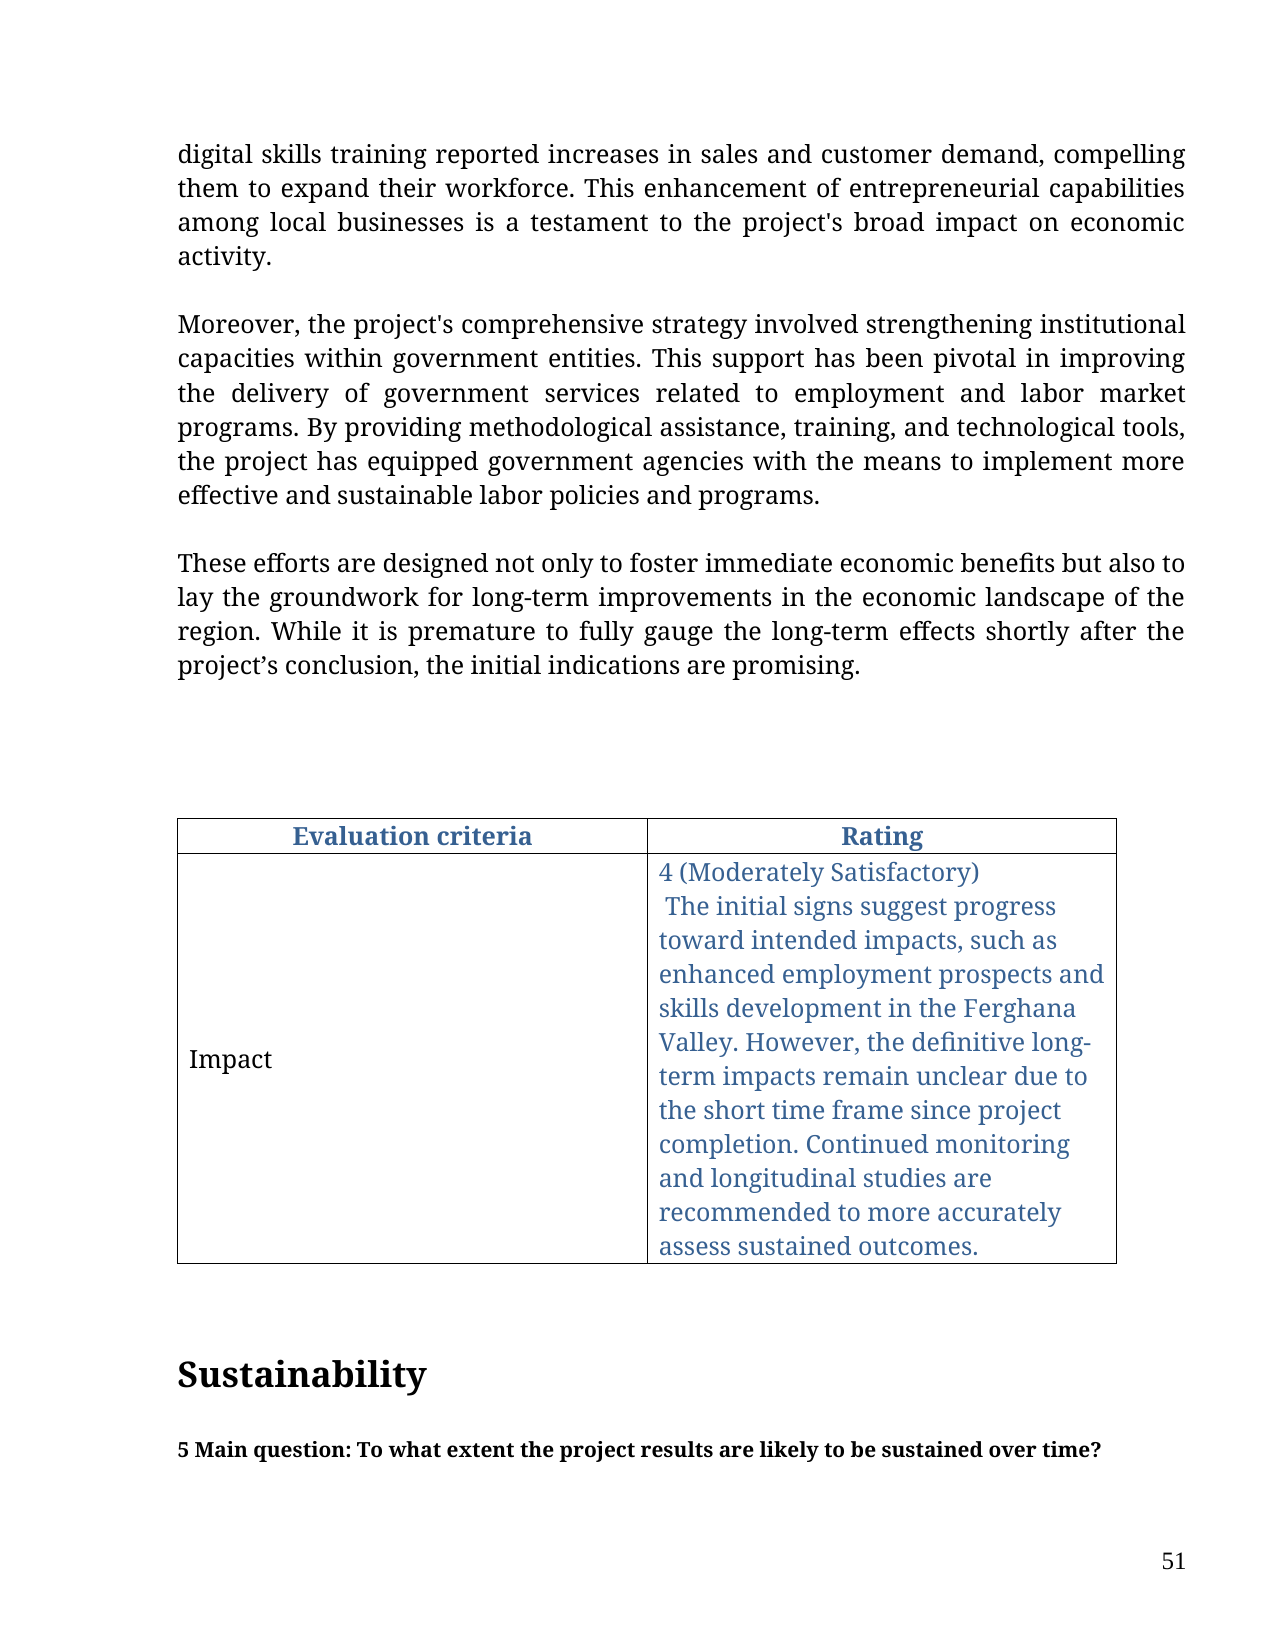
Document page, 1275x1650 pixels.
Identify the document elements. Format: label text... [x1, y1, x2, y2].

table_header Evaluation criteria [178, 819, 647, 853]
text 5 Main question: To what extent the project results are likely to be sustained over time? [177, 1435, 1186, 1463]
table_header Rating [648, 819, 1116, 853]
table_cell Impact [178, 854, 647, 1263]
text These efforts are designed not only to foster immediate economic benefits but also to lay the groundwork for long-term improvements in the economic landscape of the region. While it is premature to fully gauge the long-term effects shortly after the project’s conclusion, the initial indications are promising. [177, 546, 1186, 682]
text Moreover, the project's comprehensive strategy involved strengthening institutional capacities within government entities. This support has been pivotal in improving the delivery of government services related to employment and labor market programs. By providing methodological assistance, training, and technological tools, the project has equipped government agencies with the means to implement more effective and sustainable labor policies and programs. [177, 307, 1186, 511]
subtitle Sustainability [177, 1350, 1186, 1398]
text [177, 137, 1186, 273]
table_cell 4 (Moderately Satisfactory) The initial signs suggest progress toward intended impacts, such as enhanced employment prospects and skills development in the Ferghana Valley. However, the definitive long-term impacts remain unclear due to the short time frame since project completion. Continued monitoring and longitudinal studies are recommended to more accurately assess sustained outcomes. [648, 854, 1116, 1263]
